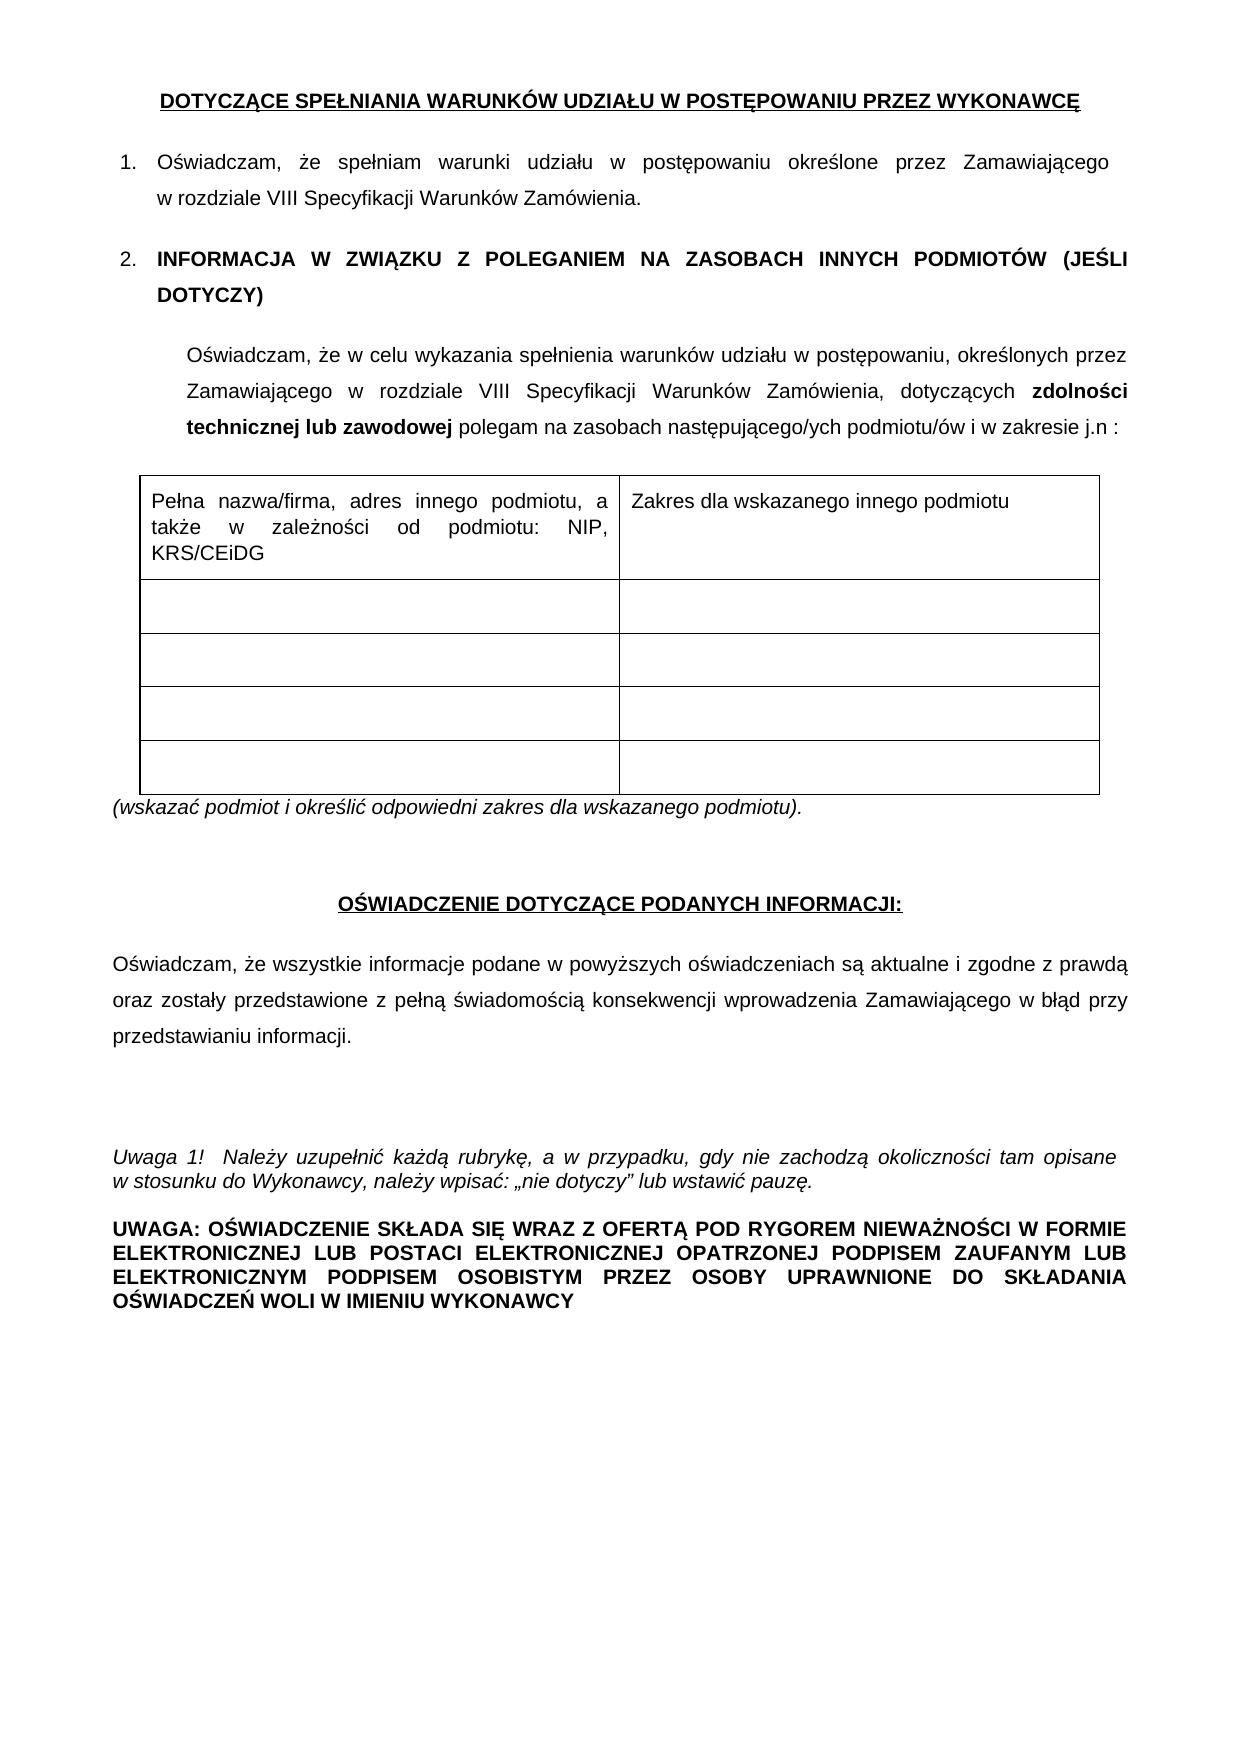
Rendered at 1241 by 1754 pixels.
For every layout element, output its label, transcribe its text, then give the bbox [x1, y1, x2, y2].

table_cell [141, 580, 619, 632]
text Uwaga 1! Należy uzupełnić każdą rubrykę, a w przypadku, gdy nie zachodzą okoliczności tam opisane w stosunku do Wykonawcy, należy wpisać: „nie dotyczy” lub wstawić pauzę. [112, 1145, 1128, 1193]
table_cell [620, 580, 1099, 632]
list INFORMACJA W ZWIĄZKU Z POLEGANIEM NA ZASOBACH INNYCH PODMIOTÓW (JEŚLI DOTYCZY) [119, 246, 1128, 306]
text DOTYCZĄCE SPEŁNIANIA WARUNKÓW UDZIAŁU W POSTĘPOWANIU PRZEZ WYKONAWCĘ [112, 89, 1128, 113]
table_cell [141, 634, 619, 686]
table_cell [141, 687, 619, 740]
table_header Pełna nazwa/firma, adres innego podmiotu, a także w zależności od podmiotu: NIP, KRS/CEiDG [141, 476, 619, 579]
list Oświadczam, że spełniam warunki udziału w postępowaniu określone przez Zamawiającego w rozdziale VIII Specyfikacji Warunków Zamówienia. [119, 149, 1128, 209]
text UWAGA: OŚWIADCZENIE SKŁADA SIĘ WRAZ Z OFERTĄ POD RYGOREM NIEWAŻNOŚCI W FORMIE ELEKTRONICZNEJ LUB POSTACI ELEKTRONICZNEJ OPATRZONEJ PODPISEM ZAUFANYM LUB ELEKTRONICZNYM PODPISEM OSOBISTYM PRZEZ OSOBY UPRAWNIONE DO SKŁADANIA OŚWIADCZEŃ WOLI W IMIENIU WYKONAWCY [112, 1217, 1128, 1313]
table_header Zakres dla wskazanego innego podmiotu [620, 476, 1099, 579]
table_cell [620, 687, 1099, 740]
table_cell [620, 634, 1099, 686]
text Oświadczam, że wszystkie informacje podane w powyższych oświadczeniach są aktualne i zgodne z prawdą oraz zostały przedstawione z pełną świadomością konsekwencji wprowadzenia Zamawiającego w błąd przy przedstawianiu informacji. [112, 952, 1128, 1048]
text OŚWIADCZENIE DOTYCZĄCE PODANYCH INFORMACJI: [112, 891, 1128, 915]
table_cell [141, 741, 619, 793]
text Oświadczam, że w celu wykazania spełnienia warunków udziału w postępowaniu, określonych przez Zamawiającego w rozdziale VIII Specyfikacji Warunków Zamówienia, dotyczących zdolności technicznej lub zawodowej polegam na zasobach następującego/ych podmiotu/ów i w zakresie j.n : [186, 343, 1128, 439]
text (wskazać podmiot i określić odpowiedni zakres dla wskazanego podmiotu). [112, 794, 1128, 818]
table_cell [620, 741, 1099, 793]
